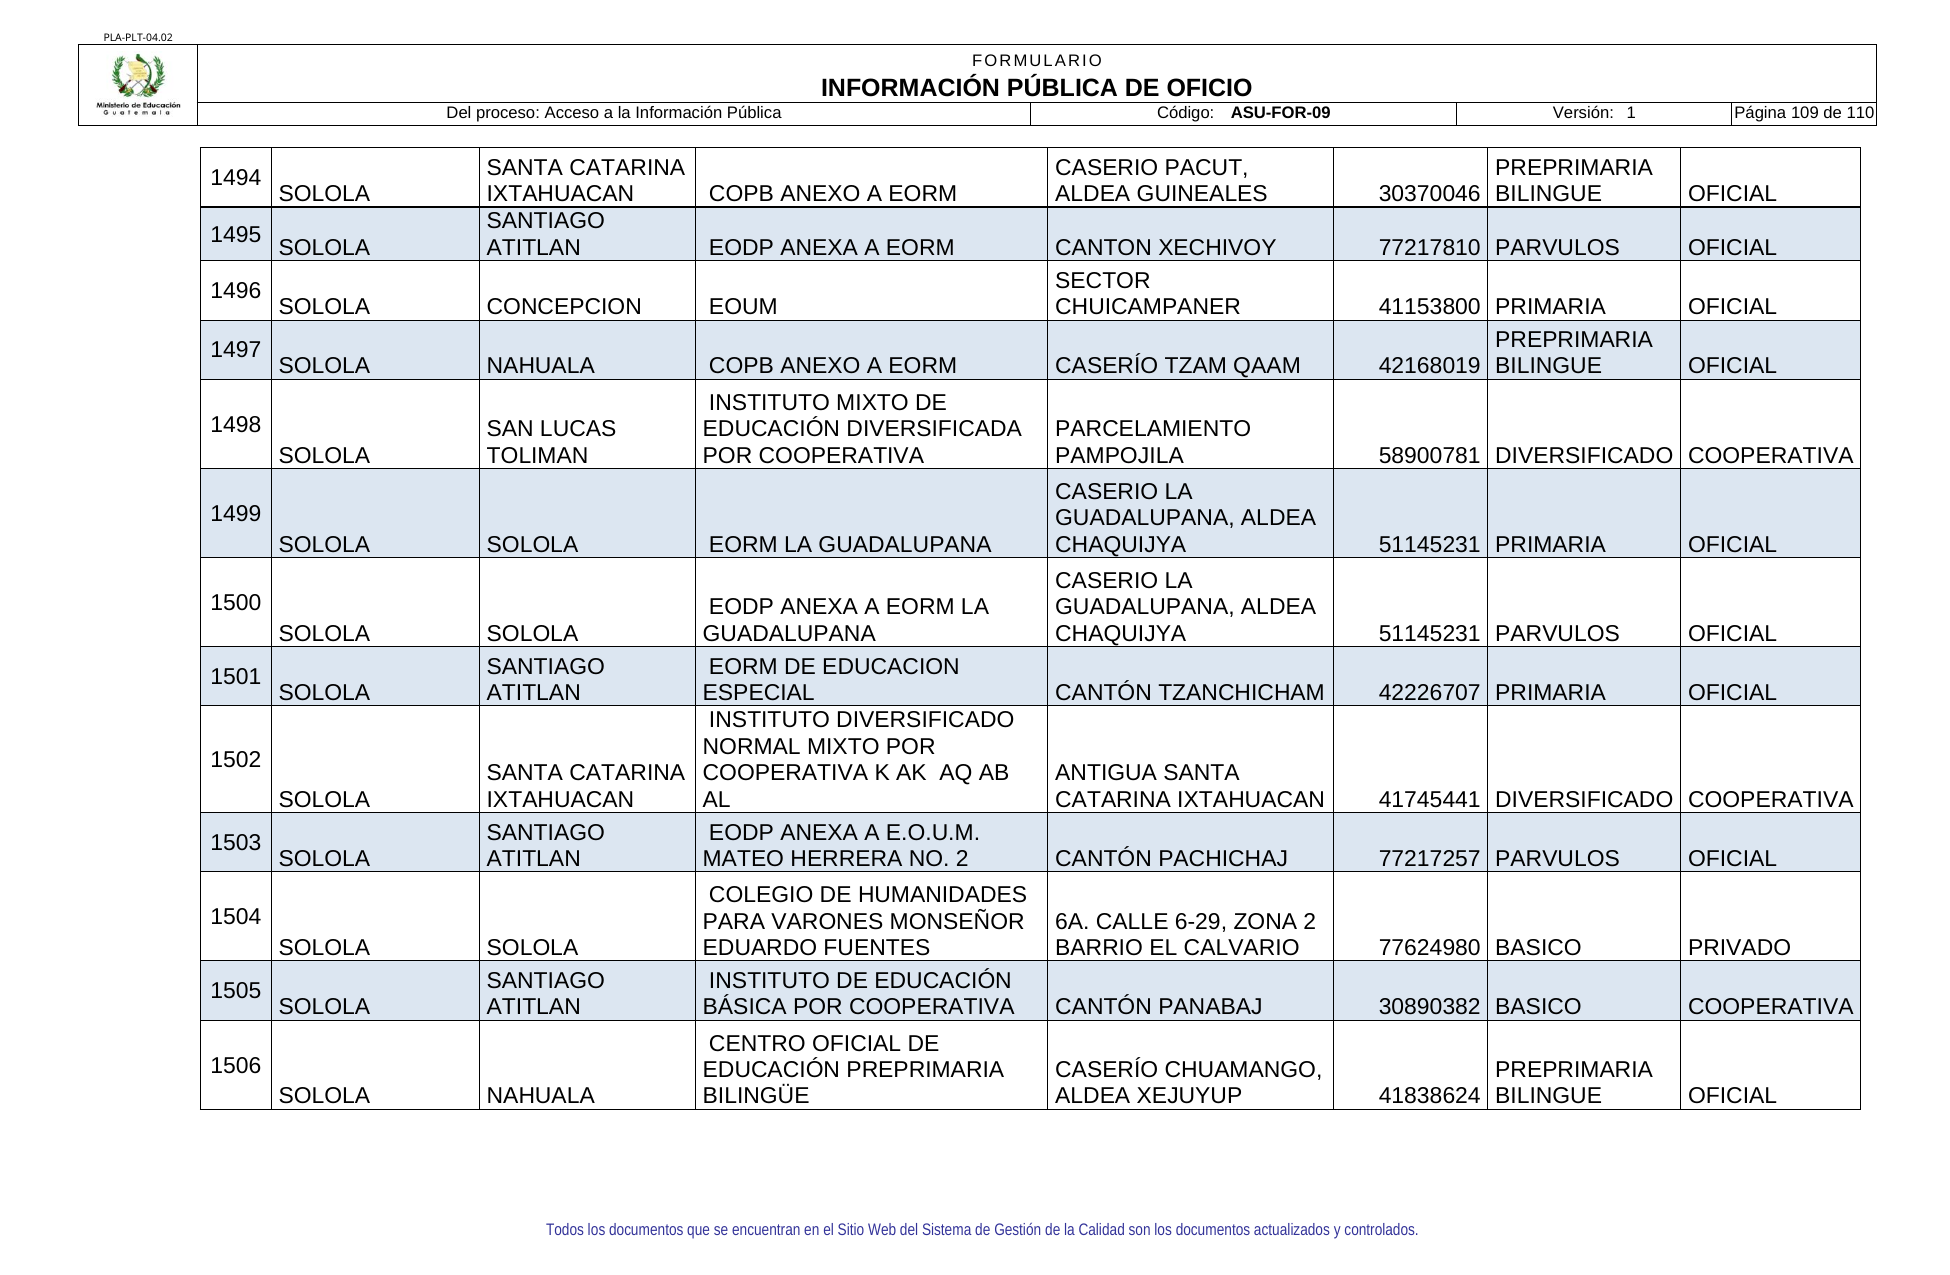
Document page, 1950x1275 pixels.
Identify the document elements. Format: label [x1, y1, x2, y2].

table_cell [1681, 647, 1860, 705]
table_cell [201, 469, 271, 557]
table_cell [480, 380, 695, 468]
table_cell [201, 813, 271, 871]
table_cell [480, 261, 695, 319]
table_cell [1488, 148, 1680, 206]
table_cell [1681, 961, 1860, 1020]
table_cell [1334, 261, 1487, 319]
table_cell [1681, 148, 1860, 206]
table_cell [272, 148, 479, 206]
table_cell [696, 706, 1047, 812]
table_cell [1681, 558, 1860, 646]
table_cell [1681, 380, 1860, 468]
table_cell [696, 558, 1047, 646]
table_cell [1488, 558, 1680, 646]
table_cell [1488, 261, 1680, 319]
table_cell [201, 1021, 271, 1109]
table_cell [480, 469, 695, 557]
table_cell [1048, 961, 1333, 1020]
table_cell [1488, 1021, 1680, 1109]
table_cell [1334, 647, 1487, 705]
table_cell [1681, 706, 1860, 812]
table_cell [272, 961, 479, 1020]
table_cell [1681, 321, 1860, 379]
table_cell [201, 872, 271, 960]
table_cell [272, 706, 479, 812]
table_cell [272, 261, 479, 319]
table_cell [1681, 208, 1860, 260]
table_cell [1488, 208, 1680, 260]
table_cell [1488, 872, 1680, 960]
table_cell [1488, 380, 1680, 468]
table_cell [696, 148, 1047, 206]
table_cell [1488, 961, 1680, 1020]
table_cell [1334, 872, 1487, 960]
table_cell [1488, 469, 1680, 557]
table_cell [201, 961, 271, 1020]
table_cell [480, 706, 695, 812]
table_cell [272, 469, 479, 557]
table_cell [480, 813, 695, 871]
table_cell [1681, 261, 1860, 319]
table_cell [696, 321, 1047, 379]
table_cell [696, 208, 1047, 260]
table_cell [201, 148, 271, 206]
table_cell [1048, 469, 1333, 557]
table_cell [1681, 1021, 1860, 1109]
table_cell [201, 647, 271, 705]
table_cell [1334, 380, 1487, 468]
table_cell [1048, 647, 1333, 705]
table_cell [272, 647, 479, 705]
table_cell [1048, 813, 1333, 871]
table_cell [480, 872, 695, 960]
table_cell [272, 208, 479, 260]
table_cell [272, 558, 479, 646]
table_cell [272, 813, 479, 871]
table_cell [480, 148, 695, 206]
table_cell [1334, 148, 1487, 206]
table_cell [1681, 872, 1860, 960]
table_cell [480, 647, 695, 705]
picture [95, 51, 181, 117]
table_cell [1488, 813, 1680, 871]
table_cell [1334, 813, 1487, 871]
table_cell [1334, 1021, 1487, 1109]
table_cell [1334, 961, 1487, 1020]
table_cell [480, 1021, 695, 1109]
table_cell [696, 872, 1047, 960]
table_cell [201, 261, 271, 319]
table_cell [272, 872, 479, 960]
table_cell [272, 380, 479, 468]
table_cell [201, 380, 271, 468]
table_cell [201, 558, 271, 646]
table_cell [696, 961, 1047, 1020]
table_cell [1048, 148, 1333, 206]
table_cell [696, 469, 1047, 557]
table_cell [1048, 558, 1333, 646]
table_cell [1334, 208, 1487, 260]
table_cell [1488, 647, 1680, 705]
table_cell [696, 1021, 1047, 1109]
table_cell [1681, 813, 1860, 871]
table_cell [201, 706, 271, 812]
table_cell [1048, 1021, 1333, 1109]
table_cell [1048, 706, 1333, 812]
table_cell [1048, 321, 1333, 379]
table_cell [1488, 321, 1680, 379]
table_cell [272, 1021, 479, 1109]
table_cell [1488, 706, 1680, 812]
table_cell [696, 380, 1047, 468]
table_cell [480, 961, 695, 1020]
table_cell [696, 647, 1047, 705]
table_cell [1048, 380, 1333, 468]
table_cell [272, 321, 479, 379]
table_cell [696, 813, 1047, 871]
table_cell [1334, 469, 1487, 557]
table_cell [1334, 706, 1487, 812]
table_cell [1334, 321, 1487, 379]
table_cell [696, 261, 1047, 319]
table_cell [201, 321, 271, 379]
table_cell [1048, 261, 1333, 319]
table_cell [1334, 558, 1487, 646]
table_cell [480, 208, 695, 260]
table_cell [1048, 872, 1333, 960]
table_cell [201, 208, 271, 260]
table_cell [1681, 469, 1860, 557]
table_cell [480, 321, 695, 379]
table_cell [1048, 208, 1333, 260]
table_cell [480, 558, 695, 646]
